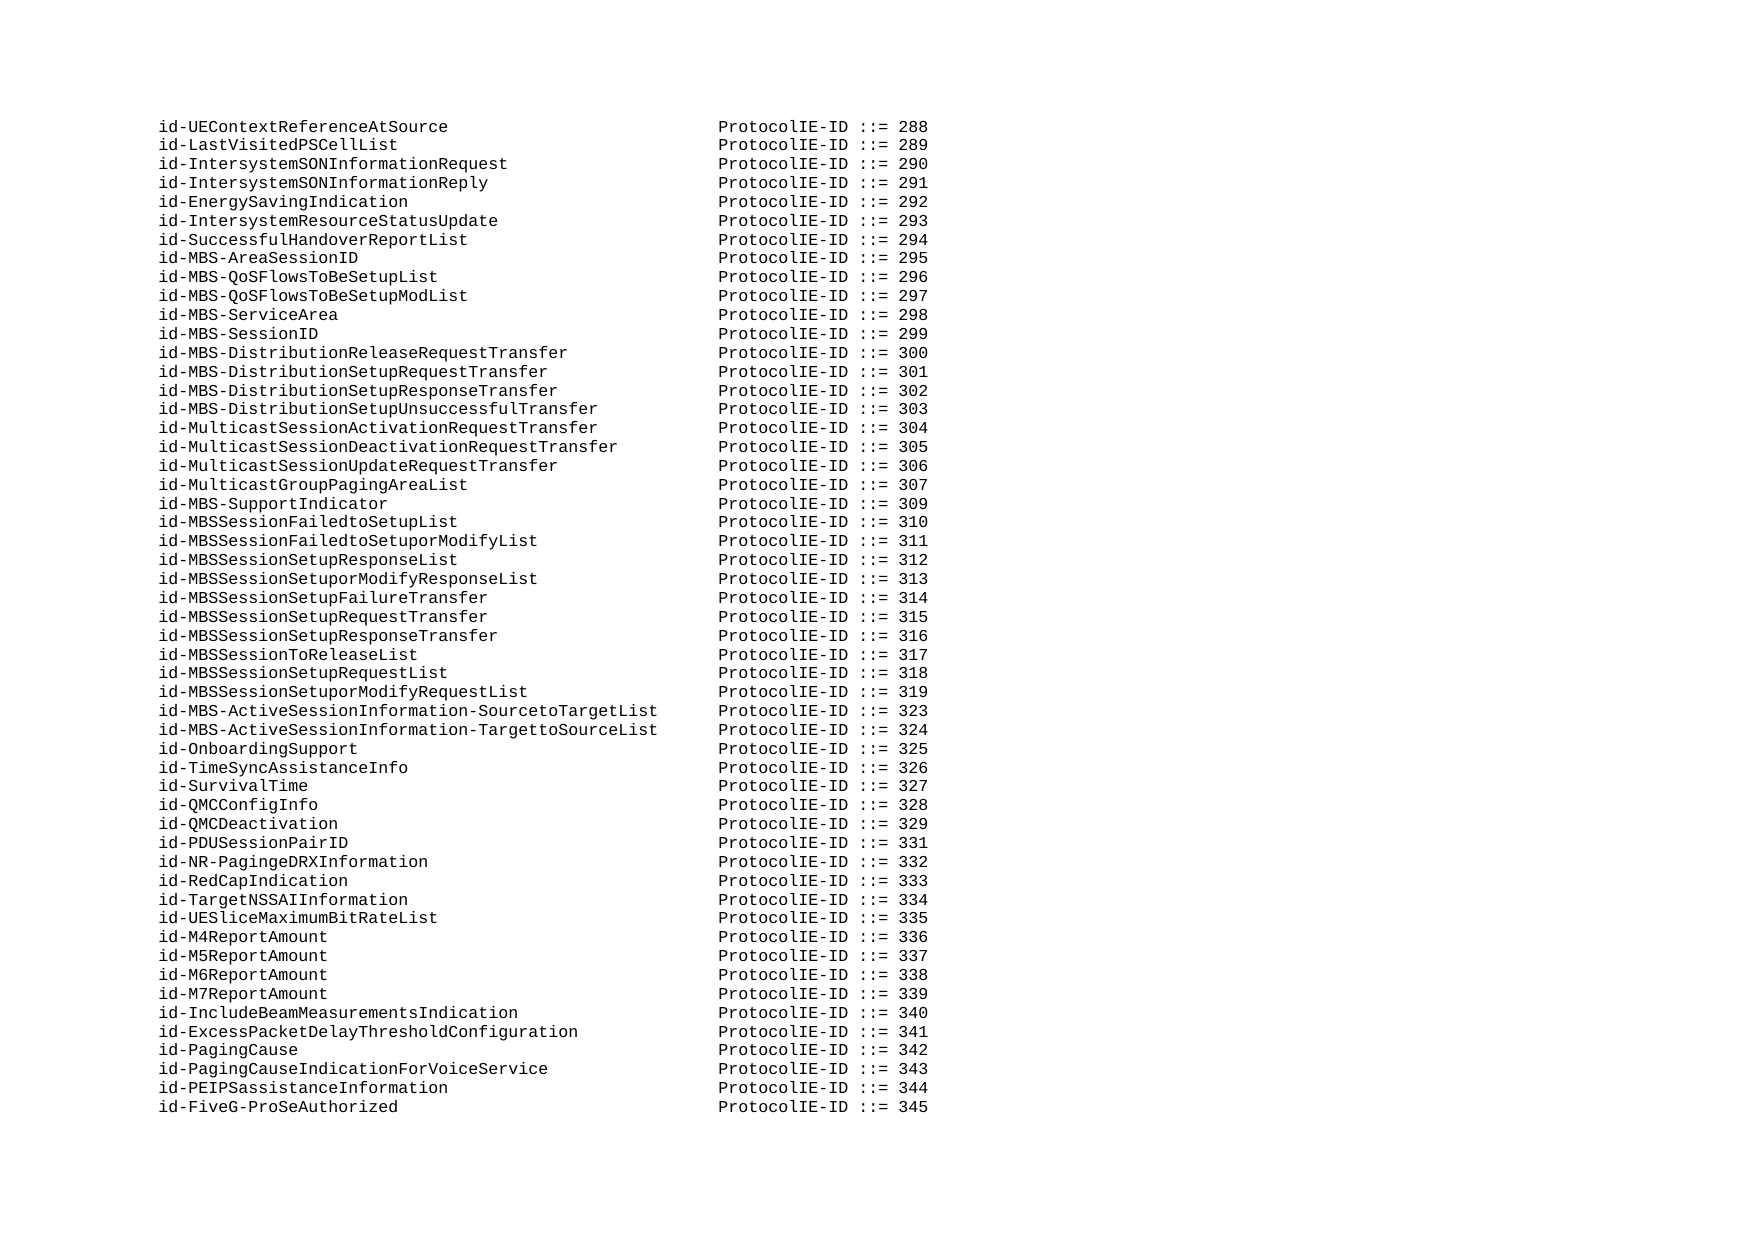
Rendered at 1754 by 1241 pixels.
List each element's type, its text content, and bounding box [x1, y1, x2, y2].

text id-MBS-SessionID ProtocolIE-ID ::= 299 [118, 326, 1606, 344]
text id-QMCConfigInfo ProtocolIE-ID ::= 328 [118, 797, 1606, 816]
text id-OnboardingSupport ProtocolIE-ID ::= 325 [118, 740, 1606, 759]
text id-MBSSessionToReleaseList ProtocolIE-ID ::= 317 [118, 646, 1606, 665]
text id-IntersystemSONInformationRequest ProtocolIE-ID ::= 290 [118, 156, 1606, 175]
text id-MBSSessionSetupFailureTransfer ProtocolIE-ID ::= 314 [118, 589, 1606, 608]
text id-UESliceMaximumBitRateList ProtocolIE-ID ::= 335 [118, 910, 1606, 929]
text id-MulticastGroupPagingAreaList ProtocolIE-ID ::= 307 [118, 476, 1606, 495]
text id-MulticastSessionUpdateRequestTransfer ProtocolIE-ID ::= 306 [118, 457, 1606, 476]
text id-MBS-AreaSessionID ProtocolIE-ID ::= 295 [118, 250, 1606, 269]
text id-MBSSessionSetupResponseList ProtocolIE-ID ::= 312 [118, 552, 1606, 571]
text id-IntersystemResourceStatusUpdate ProtocolIE-ID ::= 293 [118, 212, 1606, 231]
text id-MBS-QoSFlowsToBeSetupList ProtocolIE-ID ::= 296 [118, 269, 1606, 288]
text id-IntersystemSONInformationReply ProtocolIE-ID ::= 291 [118, 175, 1606, 193]
text id-MBS-DistributionSetupResponseTransfer ProtocolIE-ID ::= 302 [118, 382, 1606, 401]
text id-M4ReportAmount ProtocolIE-ID ::= 336 [118, 929, 1606, 948]
text id-PagingCauseIndicationForVoiceService ProtocolIE-ID ::= 343 [118, 1061, 1606, 1080]
text id-MBSSessionSetupRequestList ProtocolIE-ID ::= 318 [118, 665, 1606, 684]
text id-M6ReportAmount ProtocolIE-ID ::= 338 [118, 967, 1606, 985]
text id-MulticastSessionActivationRequestTransfer ProtocolIE-ID ::= 304 [118, 420, 1606, 439]
text id-MBS-QoSFlowsToBeSetupModList ProtocolIE-ID ::= 297 [118, 288, 1606, 307]
text id-MulticastSessionDeactivationRequestTransfer ProtocolIE-ID ::= 305 [118, 439, 1606, 457]
text id-MBS-DistributionSetupUnsuccessfulTransfer ProtocolIE-ID ::= 303 [118, 401, 1606, 420]
text id-RedCapIndication ProtocolIE-ID ::= 333 [118, 872, 1606, 891]
text id-MBSSessionSetuporModifyRequestList ProtocolIE-ID ::= 319 [118, 684, 1606, 703]
text id-ExcessPacketDelayThresholdConfiguration ProtocolIE-ID ::= 341 [118, 1023, 1606, 1042]
text id-MBSSessionSetuporModifyResponseList ProtocolIE-ID ::= 313 [118, 571, 1606, 589]
text id-UEContextReferenceAtSource ProtocolIE-ID ::= 288 [118, 118, 1606, 137]
text id-MBS-DistributionSetupRequestTransfer ProtocolIE-ID ::= 301 [118, 363, 1606, 382]
text id-MBS-DistributionReleaseRequestTransfer ProtocolIE-ID ::= 300 [118, 344, 1606, 363]
text id-PDUSessionPairID ProtocolIE-ID ::= 331 [118, 834, 1606, 853]
text id-SuccessfulHandoverReportList ProtocolIE-ID ::= 294 [118, 231, 1606, 250]
text id-MBSSessionSetupResponseTransfer ProtocolIE-ID ::= 316 [118, 627, 1606, 646]
text id-MBSSessionFailedtoSetuporModifyList ProtocolIE-ID ::= 311 [118, 533, 1606, 552]
text id-SurvivalTime ProtocolIE-ID ::= 327 [118, 778, 1606, 797]
text id-M5ReportAmount ProtocolIE-ID ::= 337 [118, 948, 1606, 967]
text id-MBSSessionSetupRequestTransfer ProtocolIE-ID ::= 315 [118, 608, 1606, 627]
text id-EnergySavingIndication ProtocolIE-ID ::= 292 [118, 193, 1606, 212]
text id-LastVisitedPSCellList ProtocolIE-ID ::= 289 [118, 137, 1606, 156]
text id-IncludeBeamMeasurementsIndication ProtocolIE-ID ::= 340 [118, 1004, 1606, 1023]
text id-NR-PagingeDRXInformation ProtocolIE-ID ::= 332 [118, 853, 1606, 872]
text id-MBS-SupportIndicator ProtocolIE-ID ::= 309 [118, 495, 1606, 514]
text id-MBS-ServiceArea ProtocolIE-ID ::= 298 [118, 307, 1606, 326]
text id-MBSSessionFailedtoSetupList ProtocolIE-ID ::= 310 [118, 514, 1606, 533]
text id-TargetNSSAIInformation ProtocolIE-ID ::= 334 [118, 891, 1606, 910]
text id-PagingCause ProtocolIE-ID ::= 342 [118, 1042, 1606, 1061]
text id-M7ReportAmount ProtocolIE-ID ::= 339 [118, 985, 1606, 1004]
text id-FiveG-ProSeAuthorized ProtocolIE-ID ::= 345 [118, 1098, 1606, 1117]
text id-MBS-ActiveSessionInformation-TargettoSourceList ProtocolIE-ID ::= 324 [118, 721, 1606, 740]
text id-QMCDeactivation ProtocolIE-ID ::= 329 [118, 816, 1606, 834]
text id-PEIPSassistanceInformation ProtocolIE-ID ::= 344 [118, 1080, 1606, 1098]
text id-TimeSyncAssistanceInfo ProtocolIE-ID ::= 326 [118, 759, 1606, 778]
text id-MBS-ActiveSessionInformation-SourcetoTargetList ProtocolIE-ID ::= 323 [118, 703, 1606, 721]
